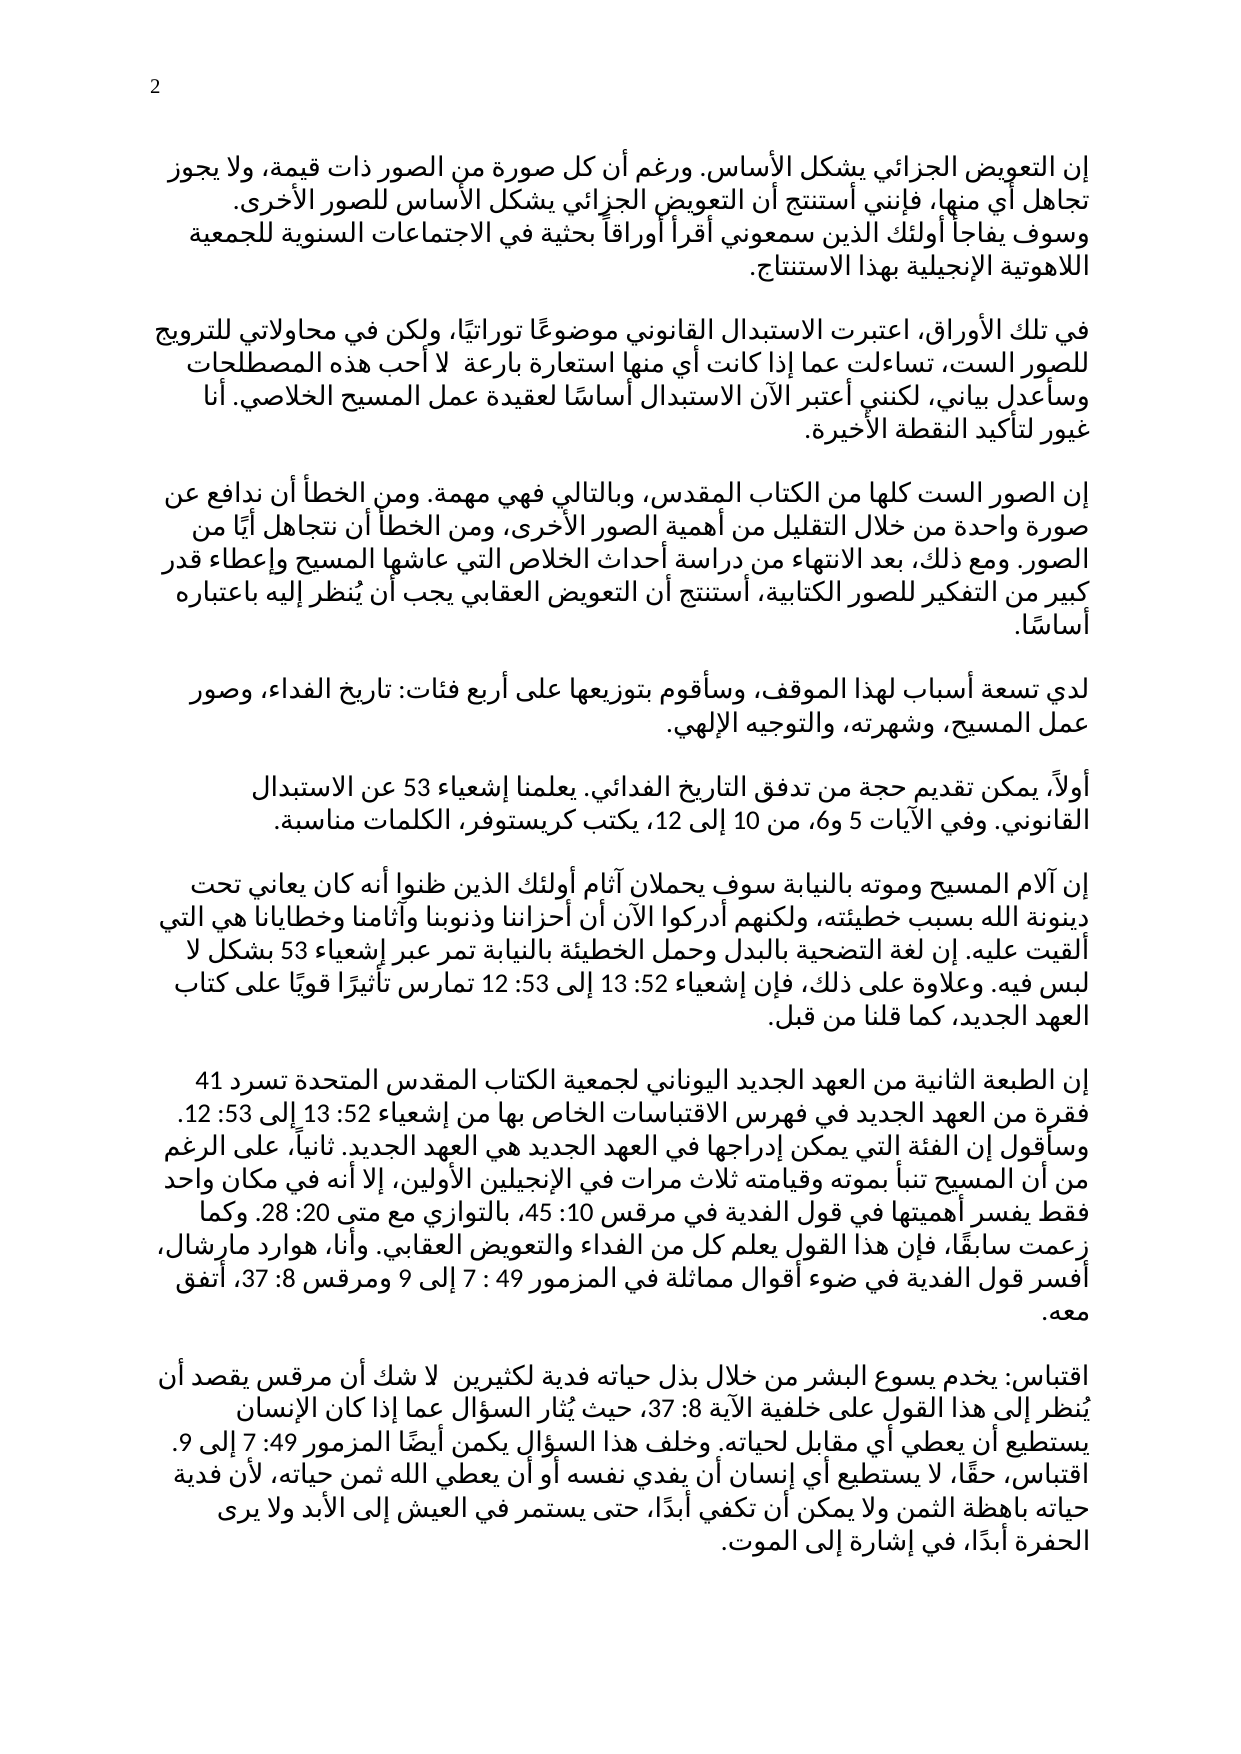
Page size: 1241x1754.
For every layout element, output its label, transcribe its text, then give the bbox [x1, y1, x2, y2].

text لدي تسعة أسباب لهذا الموقف، وسأقوم بتوزيعها على أربع فئات: تاريخ الفداء، وصور عمل المسيح، وشهرته، والتوجيه الإلهي. [150, 673, 1090, 739]
text في تلك الأوراق، اعتبرت الاستبدال القانوني موضوعًا توراتيًا، ولكن في محاولاتي للترويج للصور الست، تساءلت عما إذا كانت أي منها استعارة بارعة. لا أحب هذه المصطلحات وسأعدل بياني، لكنني أعتبر الآن الاستبدال أساسًا لعقيدة عمل المسيح الخلاصي. أنا غيور لتأكيد النقطة الأخيرة. [150, 313, 1090, 445]
text اقتباس: يخدم يسوع البشر من خلال بذل حياته فدية لكثيرين. لا شك أن مرقس يقصد أن يُنظر إلى هذا القول على خلفية الآية 8: 37، حيث يُثار السؤال عما إذا كان الإنسان يستطيع أن يعطي أي مقابل لحياته. وخلف هذا السؤال يكمن أيضًا المزمور 49: 7 إلى 9. اقتباس، حقًا، لا يستطيع أي إنسان أن يفدي نفسه أو أن يعطي الله ثمن حياته، لأن فدية حياته باهظة الثمن ولا يمكن أن تكفي أبدًا، حتى يستمر في العيش إلى الأبد ولا يرى الحفرة أبدًا، في إشارة إلى الموت. [150, 1359, 1090, 1557]
text إن آلام المسيح وموته بالنيابة سوف يحملان آثام أولئك الذين ظنوا أنه كان يعاني تحت دينونة الله بسبب خطيئته، ولكنهم أدركوا الآن أن أحزاننا وذنوبنا وآثامنا وخطايانا هي التي ألقيت عليه. إن لغة التضحية بالبدل وحمل الخطيئة بالنيابة تمر عبر إشعياء 53 بشكل لا لبس فيه. وعلاوة على ذلك، فإن إشعياء 52: 13 إلى 53: 12 تمارس تأثيرًا قويًا على كتاب العهد الجديد، كما قلنا من قبل. [150, 867, 1090, 1032]
text إن الصور الست كلها من الكتاب المقدس، وبالتالي فهي مهمة. ومن الخطأ أن ندافع عن صورة واحدة من خلال التقليل من أهمية الصور الأخرى، ومن الخطأ أن نتجاهل أيًا من الصور. ومع ذلك، بعد الانتهاء من دراسة أحداث الخلاص التي عاشها المسيح وإعطاء قدر كبير من التفكير للصور الكتابية، أستنتج أن التعويض العقابي يجب أن يُنظر إليه باعتباره أساسًا. [150, 476, 1090, 642]
text أولاً، يمكن تقديم حجة من تدفق التاريخ الفدائي. يعلمنا إشعياء 53 عن الاستبدال القانوني. وفي الآيات 5 و6، من 10 إلى 12، يكتب كريستوفر، الكلمات مناسبة. [150, 770, 1090, 836]
text إن التعويض الجزائي يشكل الأساس. ورغم أن كل صورة من الصور ذات قيمة، ولا يجوز تجاهل أي منها، فإنني أستنتج أن التعويض الجزائي يشكل الأساس للصور الأخرى. وسوف يفاجأ أولئك الذين سمعوني أقرأ أوراقاً بحثية في الاجتماعات السنوية للجمعية اللاهوتية الإنجيلية بهذا الاستنتاج. [150, 150, 1090, 282]
text إن الطبعة الثانية من العهد الجديد اليوناني لجمعية الكتاب المقدس المتحدة تسرد 41 فقرة من العهد الجديد في فهرس الاقتباسات الخاص بها من إشعياء 52: 13 إلى 53: 12. وسأقول إن الفئة التي يمكن إدراجها في العهد الجديد هي العهد الجديد. ثانياً، على الرغم من أن المسيح تنبأ بموته وقيامته ثلاث مرات في الإنجيلين الأولين، إلا أنه في مكان واحد فقط يفسر أهميتها في قول الفدية في مرقس 10: 45، بالتوازي مع متى 20: 28. وكما زعمت سابقًا، فإن هذا القول يعلم كل من الفداء والتعويض العقابي. وأنا، هوارد مارشال، أفسر قول الفدية في ضوء أقوال مماثلة في المزمور 49 : 7 إلى 9 ومرقس 8: 37، أتفق معه. [150, 1063, 1090, 1327]
